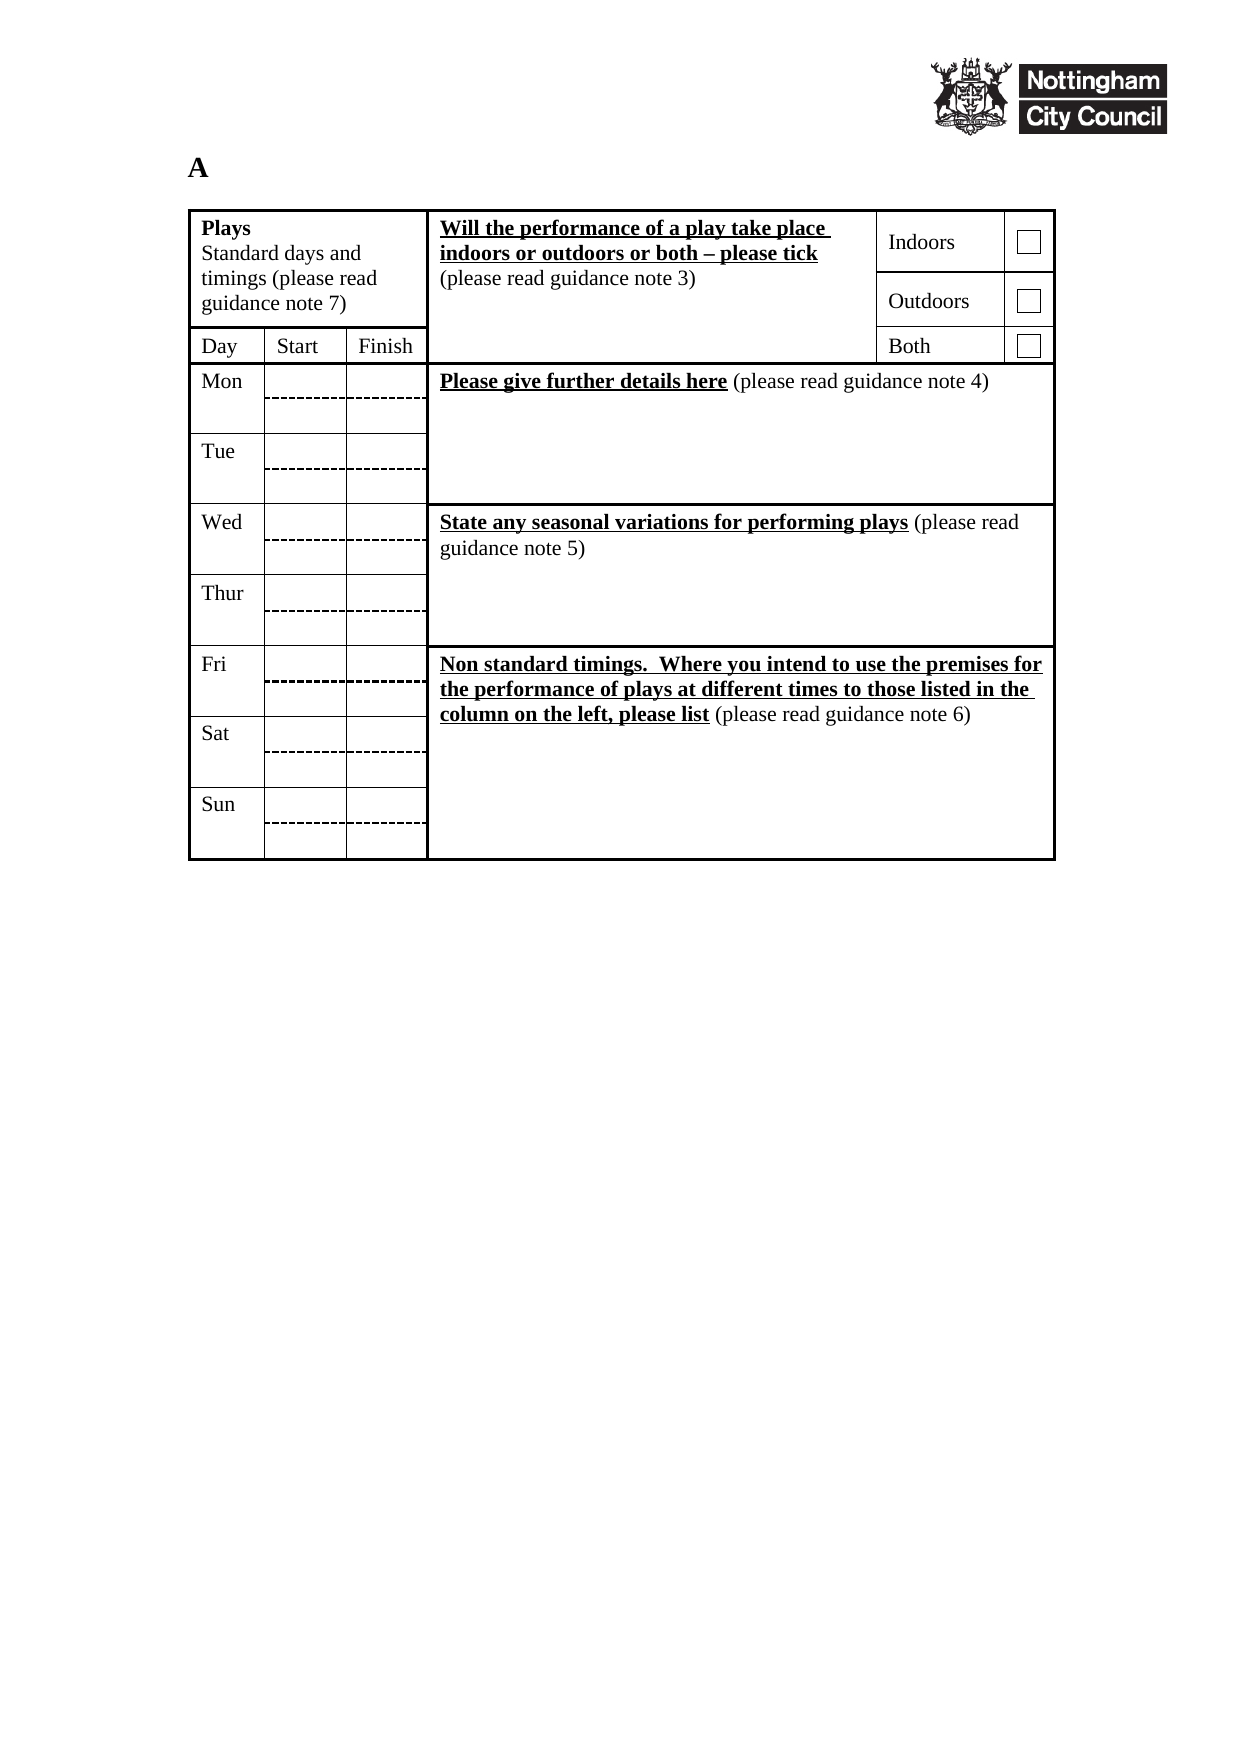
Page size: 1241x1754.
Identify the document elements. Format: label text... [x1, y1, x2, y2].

table_cell [265, 751, 346, 787]
table_cell Non standard timings. Where you intend to use the premises for the performance of plays at different times to those listed in the column on the left, please list (please read guidance note 6) [429, 648, 1053, 857]
picture [931, 57, 1168, 136]
table_cell [347, 680, 426, 716]
table_cell [347, 365, 426, 397]
table_cell Thur [191, 575, 264, 645]
table_cell [347, 751, 426, 787]
table_cell Sun [191, 788, 264, 857]
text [187, 150, 1053, 183]
table_header [1005, 212, 1053, 271]
table_cell Wed [191, 504, 264, 574]
table_cell Finish [347, 329, 426, 362]
table_cell [265, 397, 346, 432]
table_cell [347, 822, 426, 857]
table_cell [347, 504, 426, 539]
table_cell [265, 434, 346, 468]
table_cell [347, 610, 426, 645]
table_cell [347, 646, 426, 680]
table_cell [265, 822, 346, 857]
table_cell Tue [191, 434, 264, 503]
table_cell Outdoors [877, 273, 1004, 326]
table_cell [265, 468, 346, 503]
table_cell [265, 680, 346, 716]
table_cell [265, 788, 346, 822]
table_cell Start [265, 329, 346, 362]
table_cell [265, 717, 346, 751]
table_cell [265, 365, 346, 397]
table_cell [347, 788, 426, 822]
table_header Will the performance of a play take place indoors or outdoors or both – please tick (please read guidance note 3) [429, 212, 876, 362]
table_cell [265, 539, 346, 574]
table_cell [347, 717, 426, 751]
table_cell Both [877, 327, 1004, 362]
table_cell [347, 468, 426, 503]
table_cell [265, 504, 346, 539]
table_cell [1005, 273, 1053, 326]
table_header Plays Standard days and timings (please read guidance note 7) [191, 212, 426, 326]
table_cell Day [191, 329, 264, 362]
table_cell [347, 539, 426, 574]
table_cell [347, 575, 426, 609]
table_cell [265, 575, 346, 609]
table_cell [347, 397, 426, 432]
table_cell Please give further details here (please read guidance note 4) [429, 365, 1053, 503]
table_cell Sat [191, 717, 264, 787]
table_cell [265, 646, 346, 680]
table_cell [347, 434, 426, 468]
table_cell [1005, 327, 1053, 362]
table_cell [265, 610, 346, 645]
table_cell Fri [191, 646, 264, 716]
table_header Indoors [877, 212, 1004, 271]
table_cell Mon [191, 365, 264, 432]
table_cell State any seasonal variations for performing plays (please read guidance note 5) [429, 506, 1053, 645]
